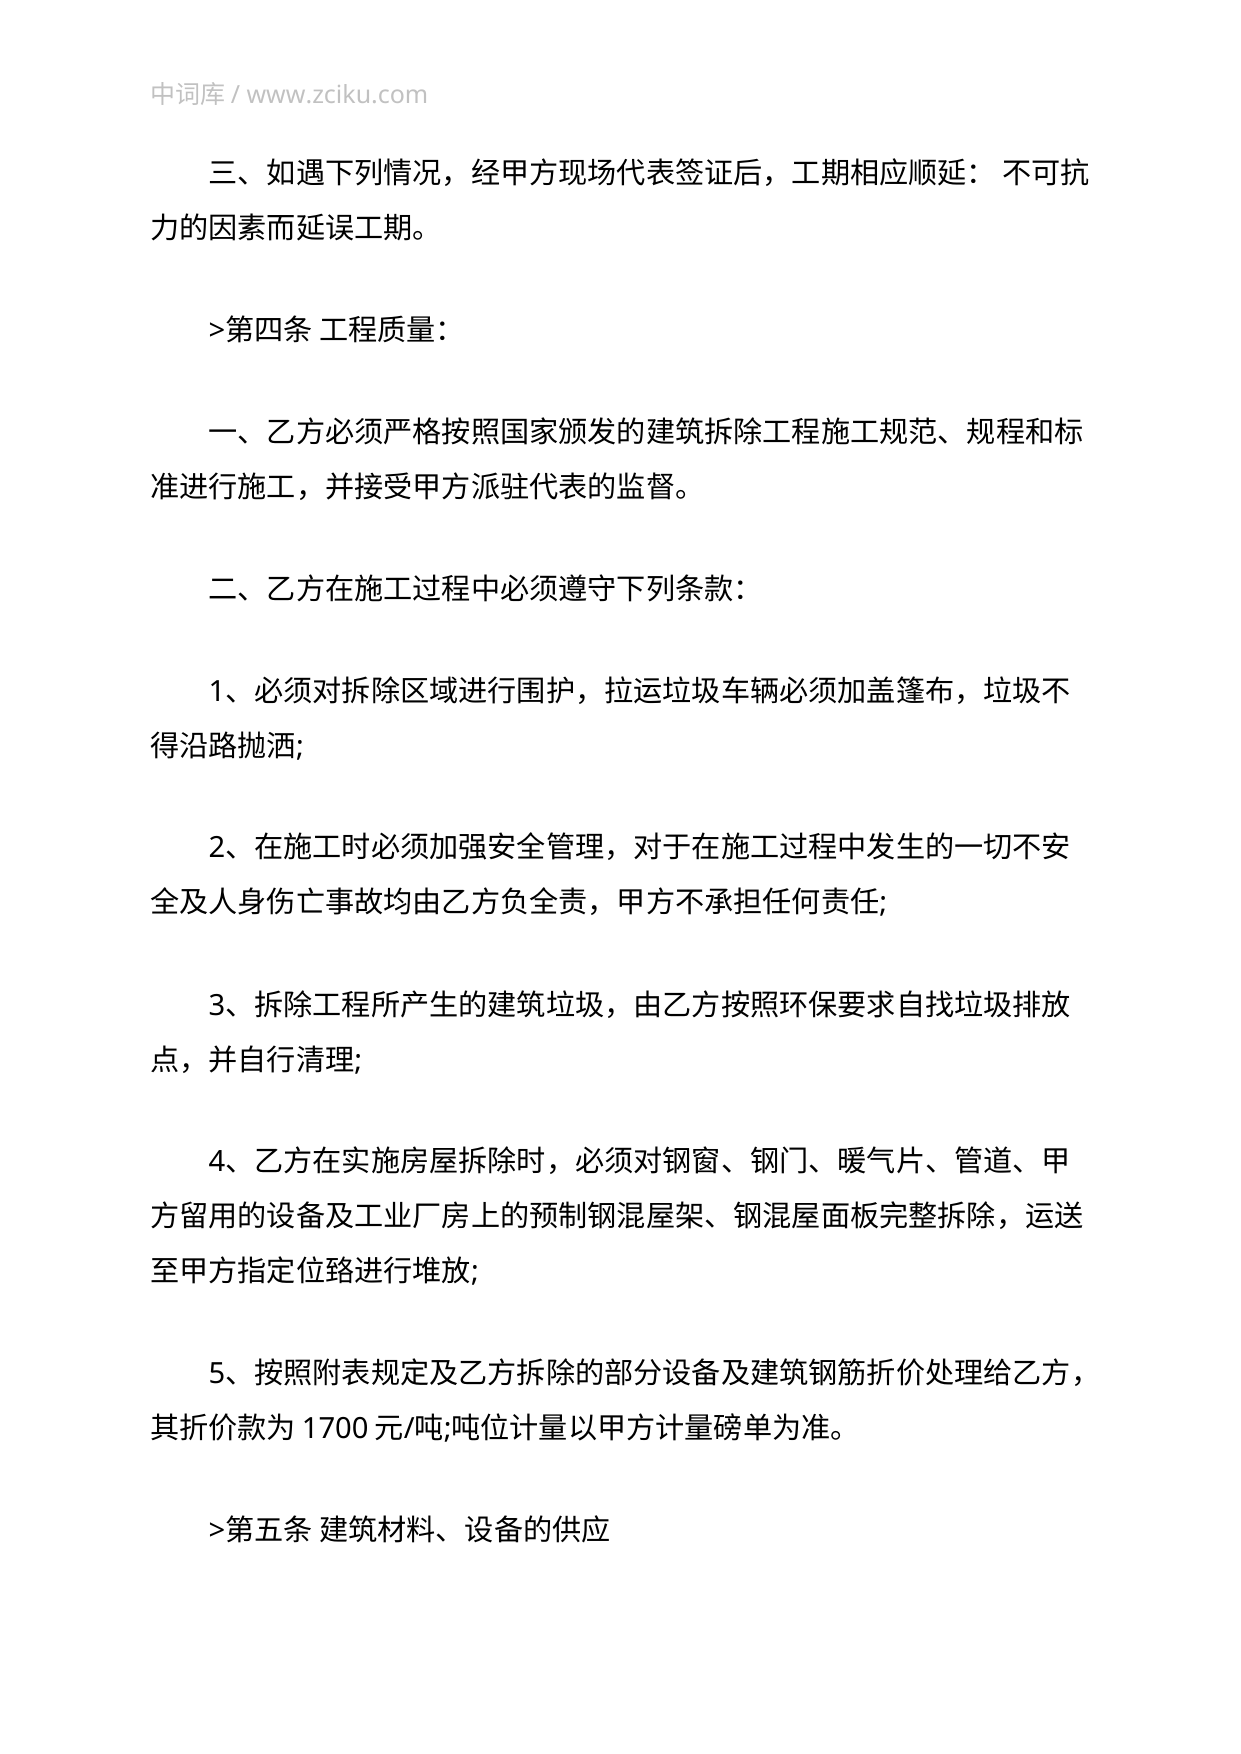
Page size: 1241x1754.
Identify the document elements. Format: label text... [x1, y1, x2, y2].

text 5、按照附表规定及乙方拆除的部分设备及建筑钢筋折价处理给乙方，其折价款为1700元/吨;吨位计量以甲方计量磅单为准。 [150, 1350, 1090, 1447]
text 1、必须对拆除区域进行围护，拉运垃圾车辆必须加盖篷布，垃圾不得沿路抛洒; [150, 667, 1090, 764]
text 3、拆除工程所产生的建筑垃圾，由乙方按照环保要求自找垃圾排放点，并自行清理; [150, 981, 1090, 1078]
text 4、乙方在实施房屋拆除时，必须对钢窗、钢门、暖气片、管道、甲方留用的设备及工业厂房上的预制钢混屋架、钢混屋面板完整拆除，运送至甲方指定位臵进行堆放; [150, 1138, 1090, 1290]
text >第五条 建筑材料、设备的供应 [150, 1507, 1090, 1549]
text 一、乙方必须严格按照国家颁发的建筑拆除工程施工规范、规程和标准进行施工，并接受甲方派驻代表的监督。 [150, 409, 1090, 506]
text 二、乙方在施工过程中必须遵守下列条款： [150, 565, 1090, 608]
text 2、在施工时必须加强安全管理，对于在施工过程中发生的一切不安全及人身伤亡事故均由乙方负全责，甲方不承担任何责任; [150, 824, 1090, 921]
text 三、如遇下列情况，经甲方现场代表签证后，工期相应顺延： 不可抗力的因素而延误工期。 [150, 150, 1090, 247]
text >第四条 工程质量： [150, 307, 1090, 349]
